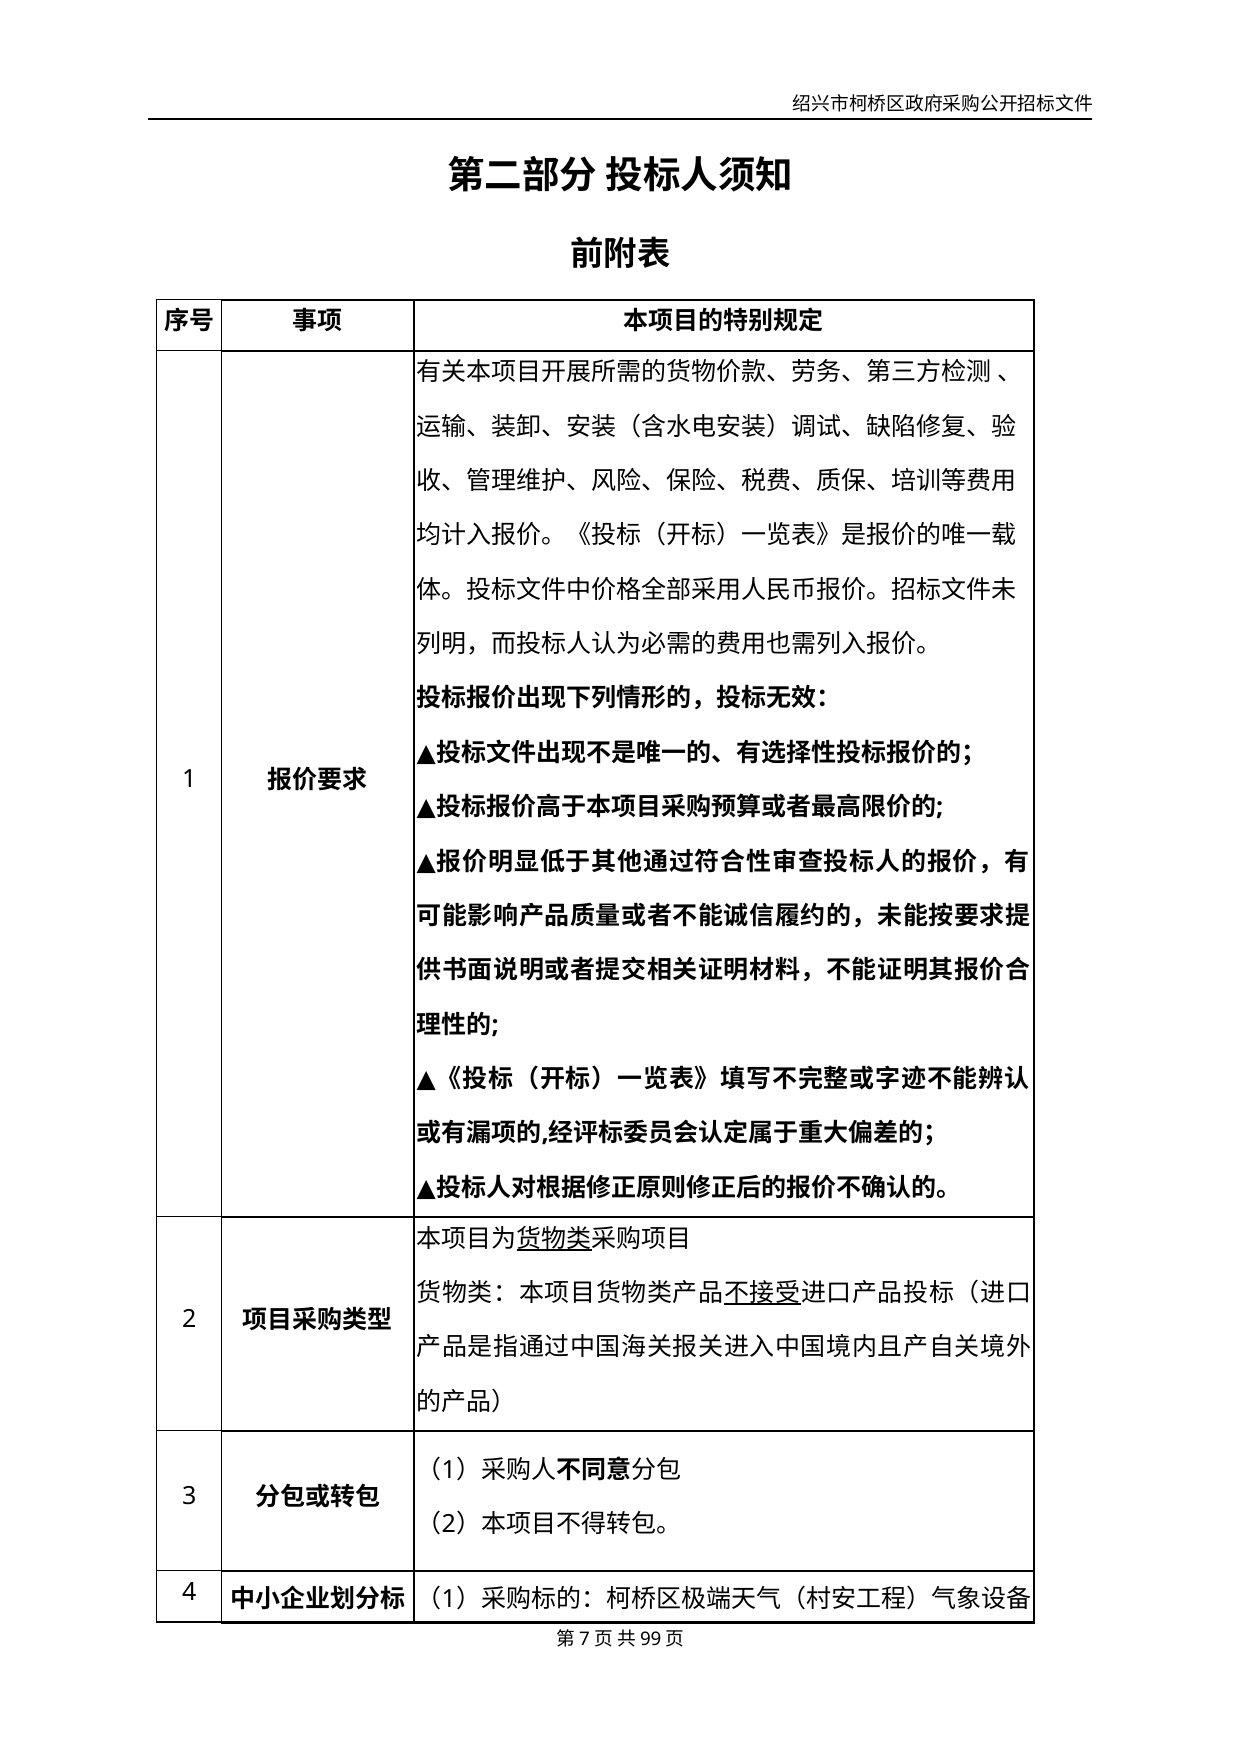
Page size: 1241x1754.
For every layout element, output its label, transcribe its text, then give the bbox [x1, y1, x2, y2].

table_cell 3 [157, 1431, 221, 1570]
table_header 序号 [157, 300, 221, 349]
table_cell 2 [157, 1217, 221, 1430]
text 第二部分 投标人须知 [148, 145, 1092, 199]
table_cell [415, 1572, 1033, 1621]
table_cell 中小企业划分标准所属行业 [222, 1572, 413, 1621]
table_header 事项 [222, 301, 413, 349]
table_cell 本项目为货物类采购项目 货物类：本项目货物类产品不接受进口产品投标（进口产品是指通过中国海关报关进入中国境内且产自关境外的产品） [415, 1218, 1033, 1430]
table_header 本项目的特别规定 [415, 301, 1033, 349]
table_cell 有关本项目开展所需的货物价款、劳务、第三方检测 、运输、装卸、安装（含水电安装）调试、缺陷修复、验收、管理维护、风险、保险、税费、质保、培训等费用均计入报价。《投标（开标）一览表》是报价的唯一载体。投标文件中价格全部采用人民币报价。招标文件未列明，而投标人认为必需的费用也需列入报价。 投标报价出现下列情形的，投标无效： ▲投标文件出现不是唯一的、有选择性投标报价的； ▲投标报价高于本项目采购预算或者最高限价的; ▲报价明显低于其他通过符合性审查投标人的报价，有可能影响产品质量或者不能诚信履约的，未能按要求提供书面说明或者提交相关证明材料，不能证明其报价合理性的; ▲《投标（开标）一览表》填写不完整或字迹不能辨认或有漏项的,经评标委员会认定属于重大偏差的； ▲投标人对根据修正原则修正后的报价不确认的。 [415, 352, 1033, 1216]
table_cell （1）采购人不同意分包 （2）本项目不得转包。 [415, 1432, 1033, 1570]
table_cell 报价要求 [222, 352, 413, 1216]
table_cell 分包或转包 [222, 1432, 413, 1570]
table_cell 4 [157, 1571, 221, 1621]
table_cell 项目采购类型 [222, 1218, 413, 1430]
text 前附表 [148, 226, 1092, 274]
table_cell 1 [157, 351, 221, 1216]
